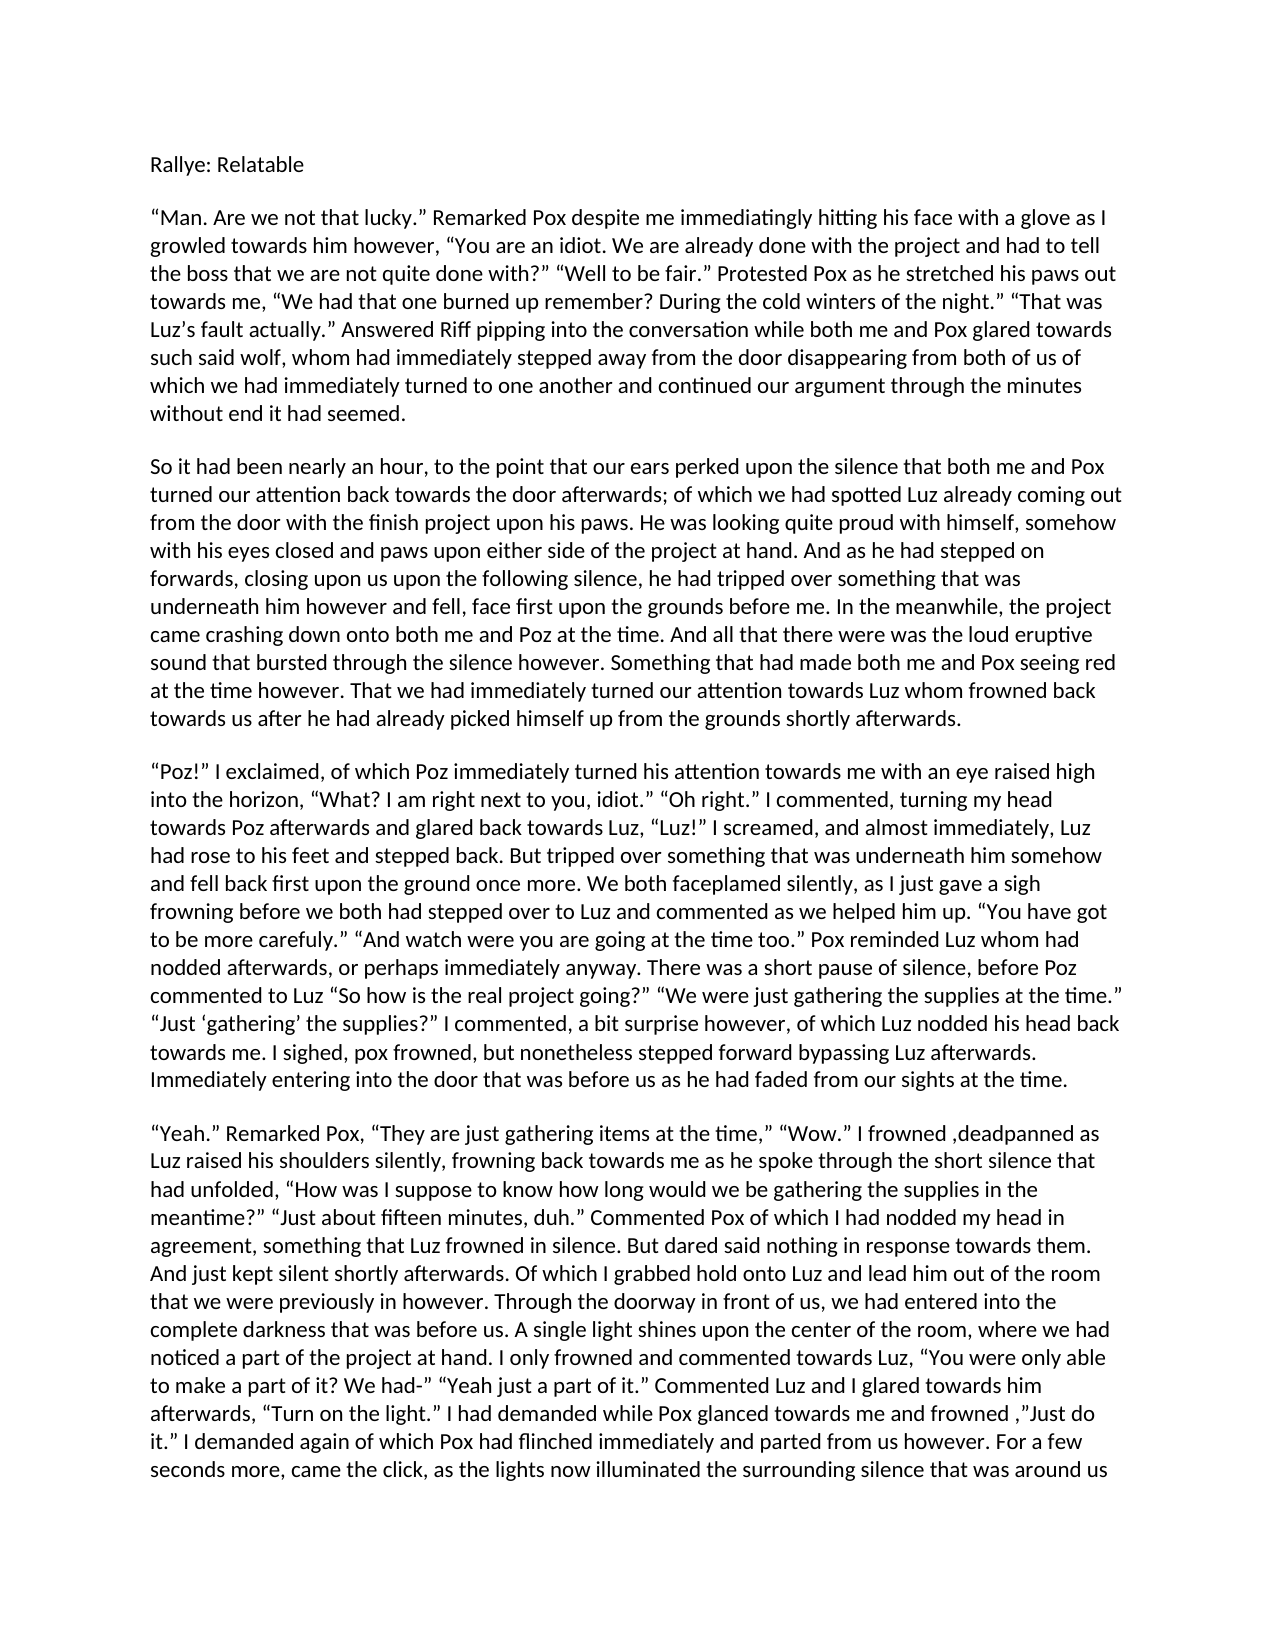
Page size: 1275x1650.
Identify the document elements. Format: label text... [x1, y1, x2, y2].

text “Poz!” I exclaimed, of which Poz immediately turned his attention towards me with an eye raised high into the horizon, “What? I am right next to you, idiot.” “Oh right.” I commented, turning my head towards Poz afterwards and glared back towards Luz, “Luz!” I screamed, and almost immediately, Luz had rose to his feet and stepped back. But tripped over something that was underneath him somehow and fell back first upon the ground once more. We both faceplamed silently, as I just gave a sigh frowning before we both had stepped over to Luz and commented as we helped him up. “You have got to be more carefuly.” “And watch were you are going at the time too.” Pox reminded Luz whom had nodded afterwards, or perhaps immediately anyway. There was a short pause of silence, before Poz commented to Luz “So how is the real project going?” “We were just gathering the supplies at the time.” “Just ‘gathering’ the supplies?” I commented, a bit surprise however, of which Luz nodded his head back towards me. I sighed, pox frowned, but nonetheless stepped forward bypassing Luz afterwards. Immediately entering into the door that was before us as he had faded from our sights at the time. [150, 757, 1125, 1094]
text “Man. Are we not that lucky.” Remarked Pox despite me immediatingly hitting his face with a glove as I growled towards him however, “You are an idiot. We are already done with the project and had to tell the boss that we are not quite done with?” “Well to be fair.” Protested Pox as he stretched his paws out towards me, “We had that one burned up remember? During the cold winters of the night.” “That was Luz’s fault actually.” Answered Riff pipping into the conversation while both me and Pox glared towards such said wolf, whom had immediately stepped away from the door disappearing from both of us of which we had immediately turned to one another and continued our argument through the minutes without end it had seemed. [150, 203, 1125, 427]
text So it had been nearly an hour, to the point that our ears perked upon the silence that both me and Pox turned our attention back towards the door afterwards; of which we had spotted Luz already coming out from the door with the finish project upon his paws. He was looking quite proud with himself, somehow with his eyes closed and paws upon either side of the project at hand. And as he had stepped on forwards, closing upon us upon the following silence, he had tripped over something that was underneath him however and fell, face first upon the grounds before me. In the meanwhile, the project came crashing down onto both me and Poz at the time. And all that there were was the loud eruptive sound that bursted through the silence however. Something that had made both me and Pox seeing red at the time however. That we had immediately turned our attention towards Luz whom frowned back towards us after he had already picked himself up from the grounds shortly afterwards. [150, 452, 1125, 732]
text Rallye: Relatable [150, 150, 1125, 178]
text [150, 1119, 1125, 1483]
